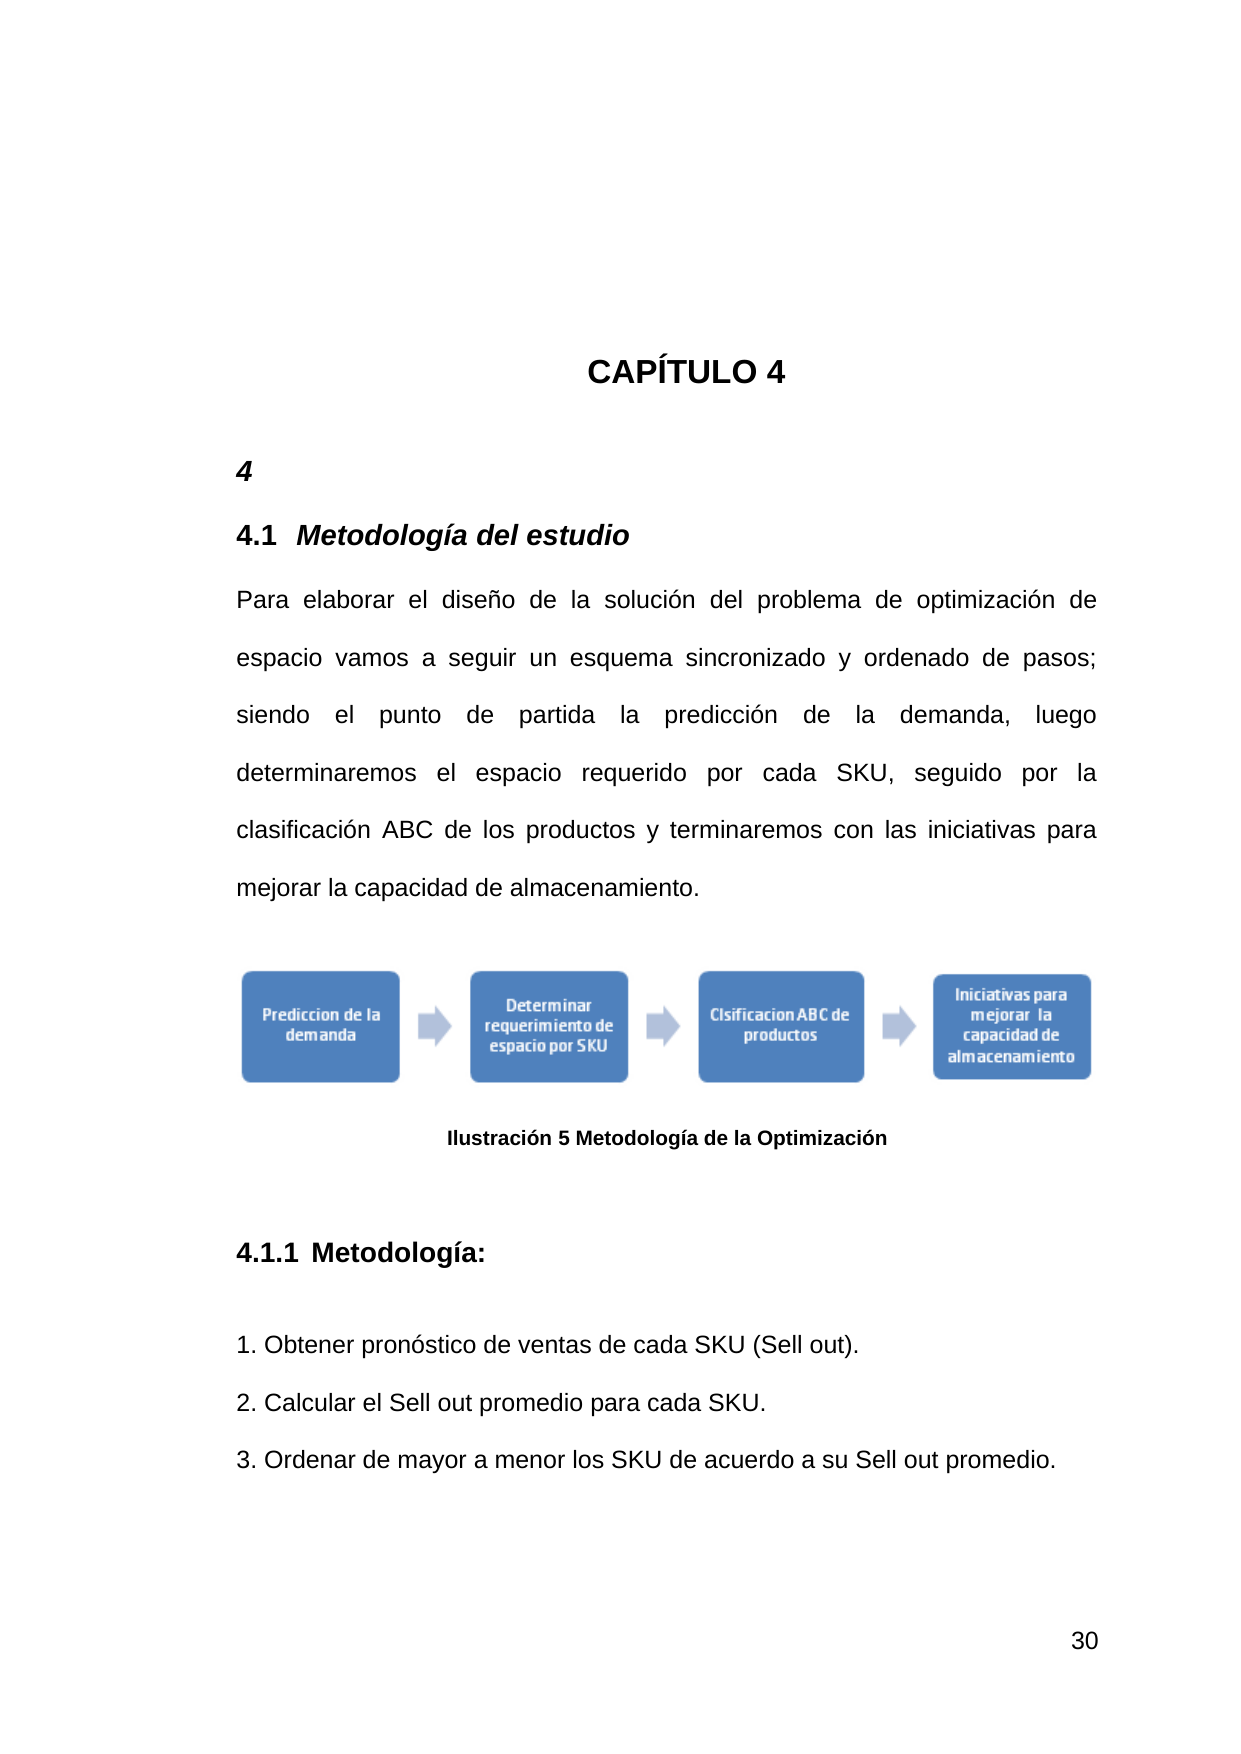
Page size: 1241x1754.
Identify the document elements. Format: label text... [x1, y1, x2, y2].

subtitle CAPÍTULO 4 [274, 352, 1098, 391]
picture [236, 959, 1099, 1092]
text 3. Ordenar de mayor a menor los SKU de acuerdo a su Sell out promedio. [236, 1446, 1098, 1474]
text 1. Obtener pronóstico de ventas de cada SKU (Sell out). [236, 1331, 1098, 1359]
text Ilustración 5 Metodología de la Optimización [236, 1125, 1098, 1149]
text 2. Calcular el Sell out promedio para cada SKU. [236, 1388, 1098, 1417]
text Para elaborar el diseño de la solución del problema de optimización de espacio vamos a seguir un esquema sincronizado y ordenado de pasos; siendo el punto de partida la predicción de la demanda, luego determinaremos el espacio requerido por cada SKU, seguido por la clasificación ABC de los productos y terminaremos con las iniciativas para mejorar la capacidad de almacenamiento. [236, 585, 1098, 901]
subtitle Metodología del estudio [236, 517, 1098, 551]
subtitle Metodología: [236, 1236, 1098, 1268]
